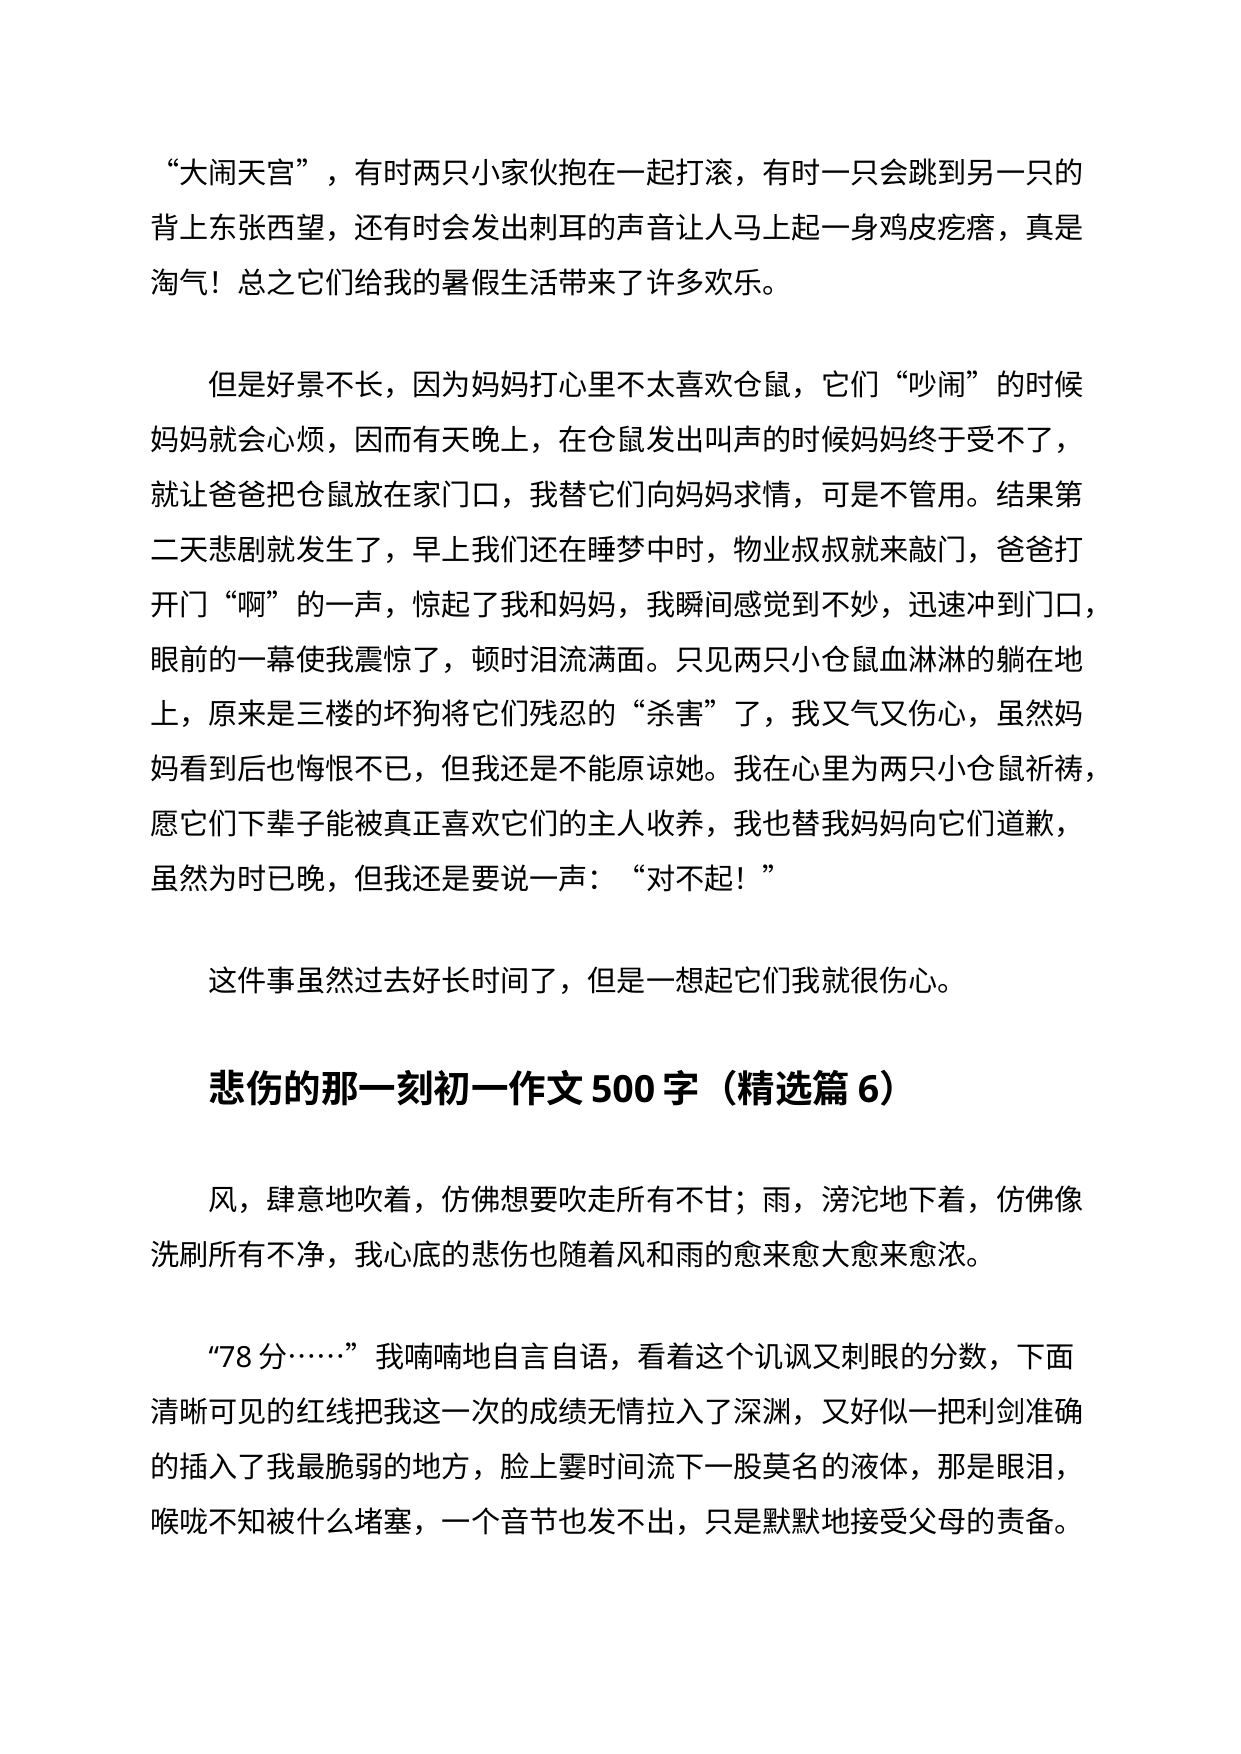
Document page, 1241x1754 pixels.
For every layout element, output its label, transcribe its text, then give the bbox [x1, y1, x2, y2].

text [150, 150, 1090, 302]
text 悲伤的那一刻初一作文500字（精选篇6） [150, 1059, 1090, 1114]
text 但是好景不长，因为妈妈打心里不太喜欢仓鼠，它们“吵闹”的时候妈妈就会心烦，因而有天晚上，在仓鼠发出叫声的时候妈妈终于受不了，就让爸爸把仓鼠放在家门口，我替它们向妈妈求情，可是不管用。结果第二天悲剧就发生了，早上我们还在睡梦中时，物业叔叔就来敲门，爸爸打开门“啊”的一声，惊起了我和妈妈，我瞬间感觉到不妙，迅速冲到门口，眼前的一幕使我震惊了，顿时泪流满面。只见两只小仓鼠血淋淋的躺在地上，原来是三楼的坏狗将它们残忍的“杀害”了，我又气又伤心，虽然妈妈看到后也悔恨不已，但我还是不能原谅她。我在心里为两只小仓鼠祈祷，愿它们下辈子能被真正喜欢它们的主人收养，我也替我妈妈向它们道歉，虽然为时已晚，但我还是要说一声：“对不起！” [150, 362, 1090, 898]
text “78分……”我喃喃地自言自语，看着这个讥讽又刺眼的分数，下面清晰可见的红线把我这一次的成绩无情拉入了深渊，又好似一把利剑准确的插入了我最脆弱的地方，脸上霎时间流下一股莫名的液体，那是眼泪，喉咙不知被什么堵塞，一个音节也发不出，只是默默地接受父母的责备。 [150, 1333, 1090, 1541]
text 风，肆意地吹着，仿佛想要吹走所有不甘；雨，滂沱地下着，仿佛像洗刷所有不净，我心底的悲伤也随着风和雨的愈来愈大愈来愈浓。 [150, 1177, 1090, 1274]
text 这件事虽然过去好长时间了，但是一想起它们我就很伤心。 [150, 957, 1090, 1000]
